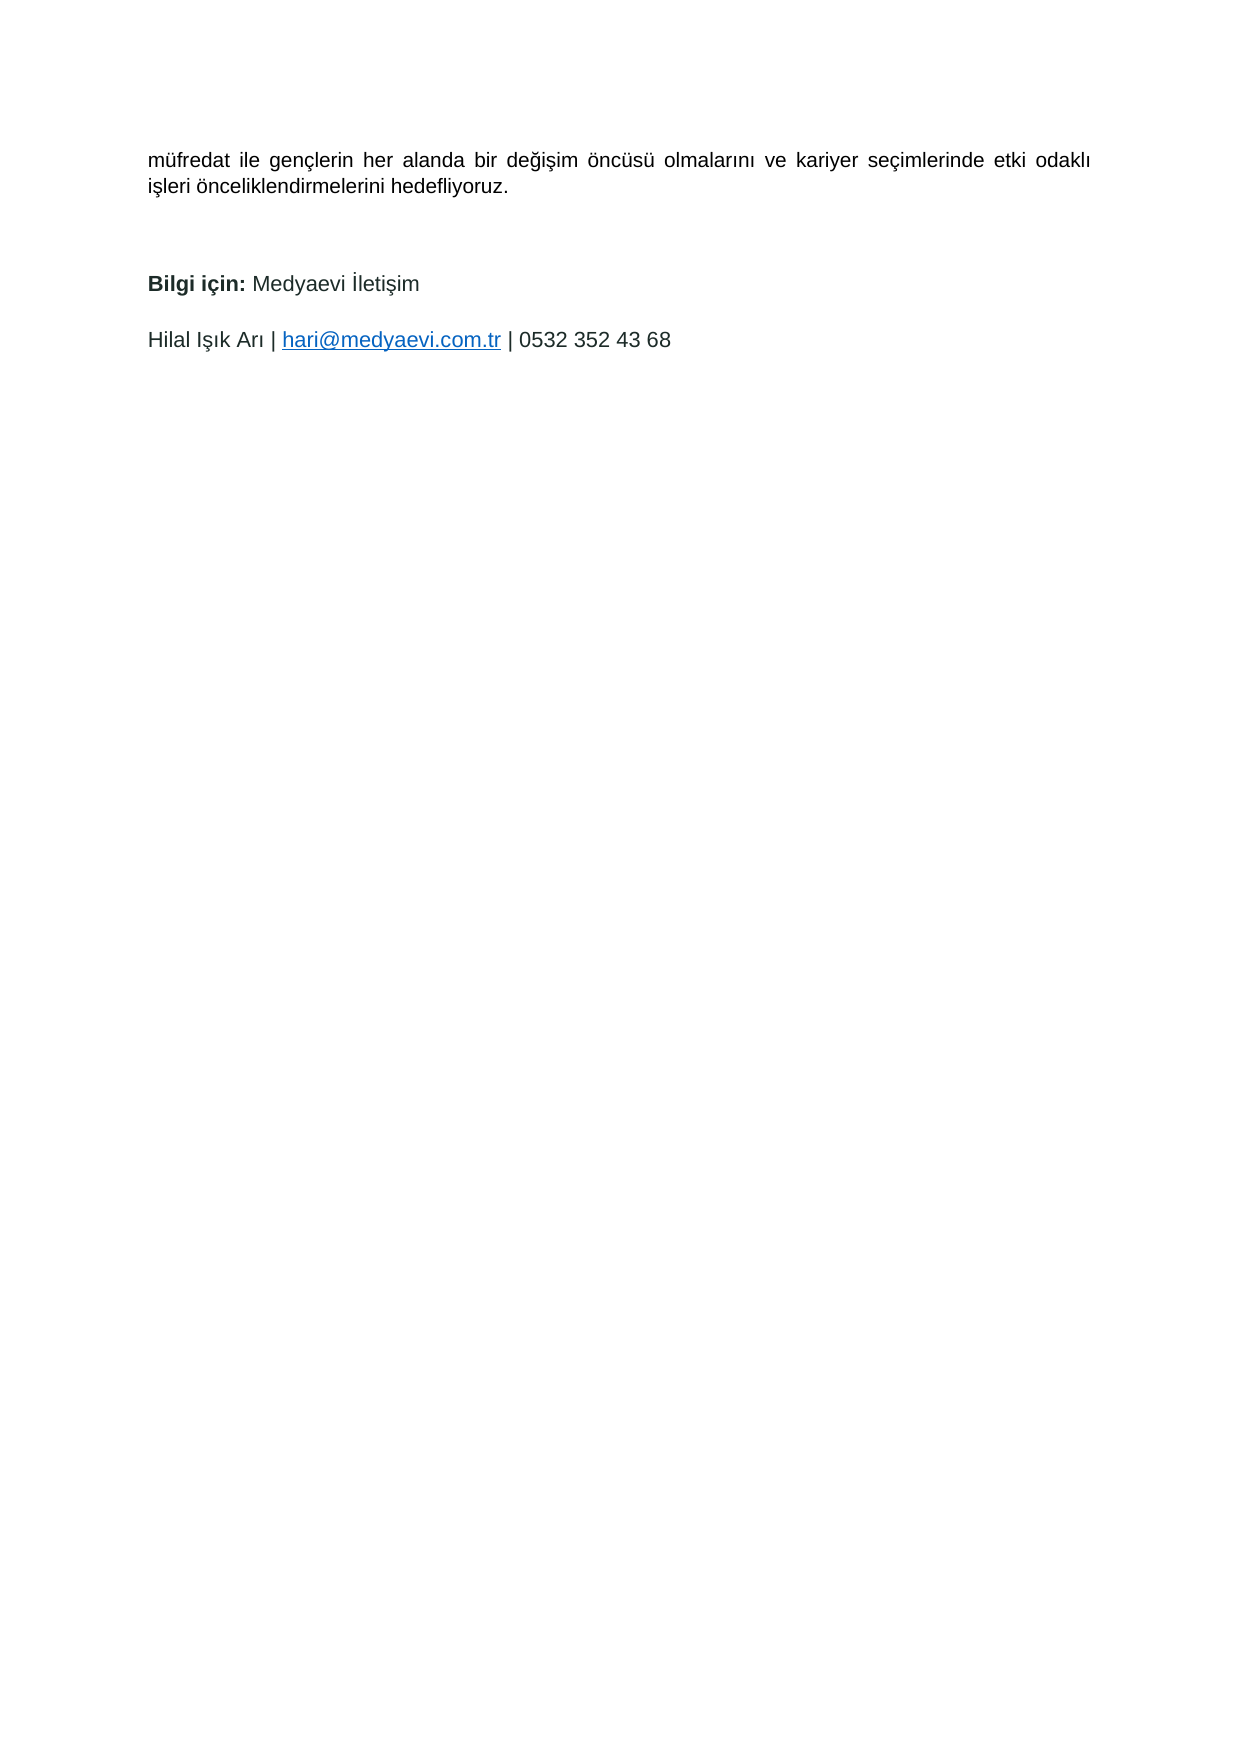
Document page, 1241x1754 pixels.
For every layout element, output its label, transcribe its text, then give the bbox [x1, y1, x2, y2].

text Hilal Işık Arı | hari@medyaevi.com.tr | 0532 352 43 68 [148, 327, 1093, 352]
text Bilgi için: Medyaevi İletişim [148, 271, 1093, 296]
